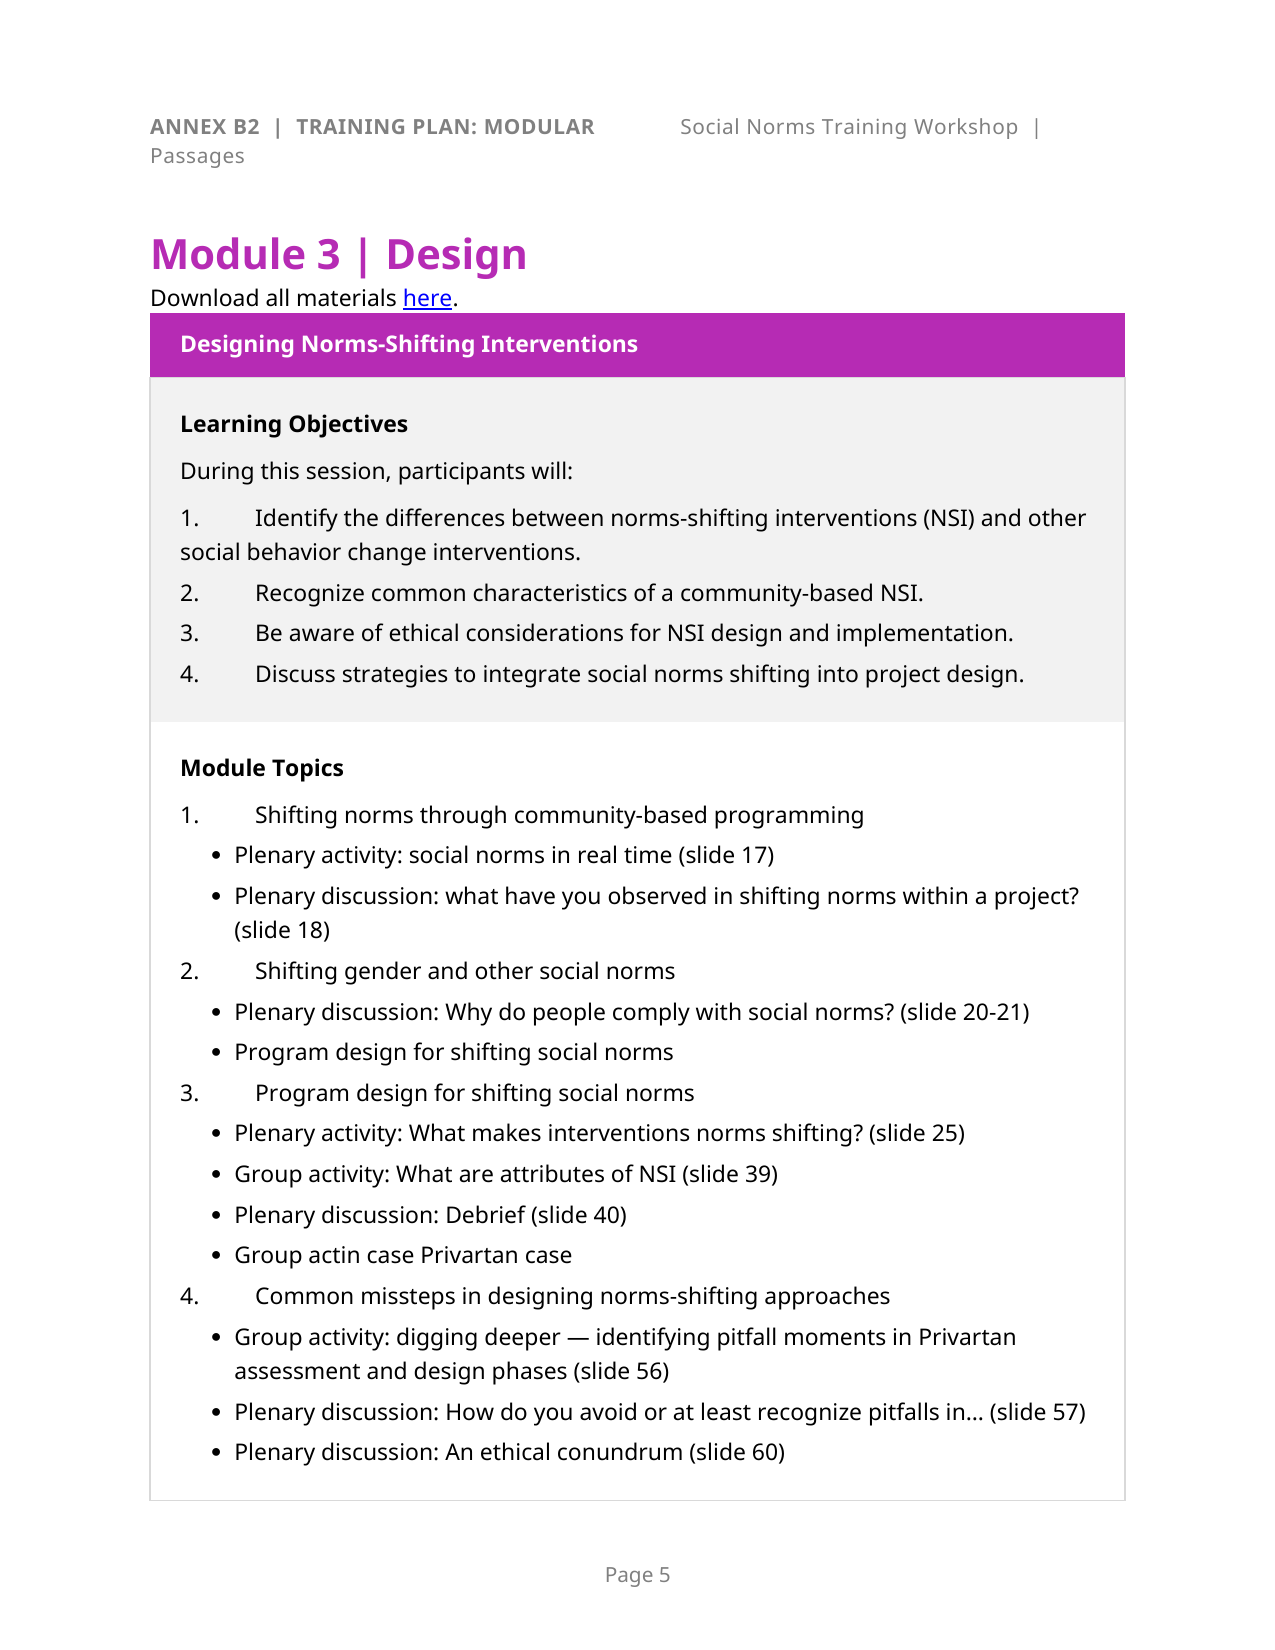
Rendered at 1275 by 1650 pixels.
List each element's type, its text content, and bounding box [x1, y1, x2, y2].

table_cell Learning Objectives During this session, participants will: Identify the differences between norms-shifting interventions (NSI) and other social behavior change interventions. Recognize common characteristics of a community-based NSI. Be aware of ethical considerations for NSI design and implementation. Discuss strategies to integrate social norms shifting into project design. [151, 378, 1124, 722]
text Module 3 | Design [150, 225, 1125, 282]
table_header Designing Norms-Shifting Interventions [150, 313, 1125, 377]
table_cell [151, 722, 1124, 1500]
text Download all materials here. [150, 282, 1125, 313]
